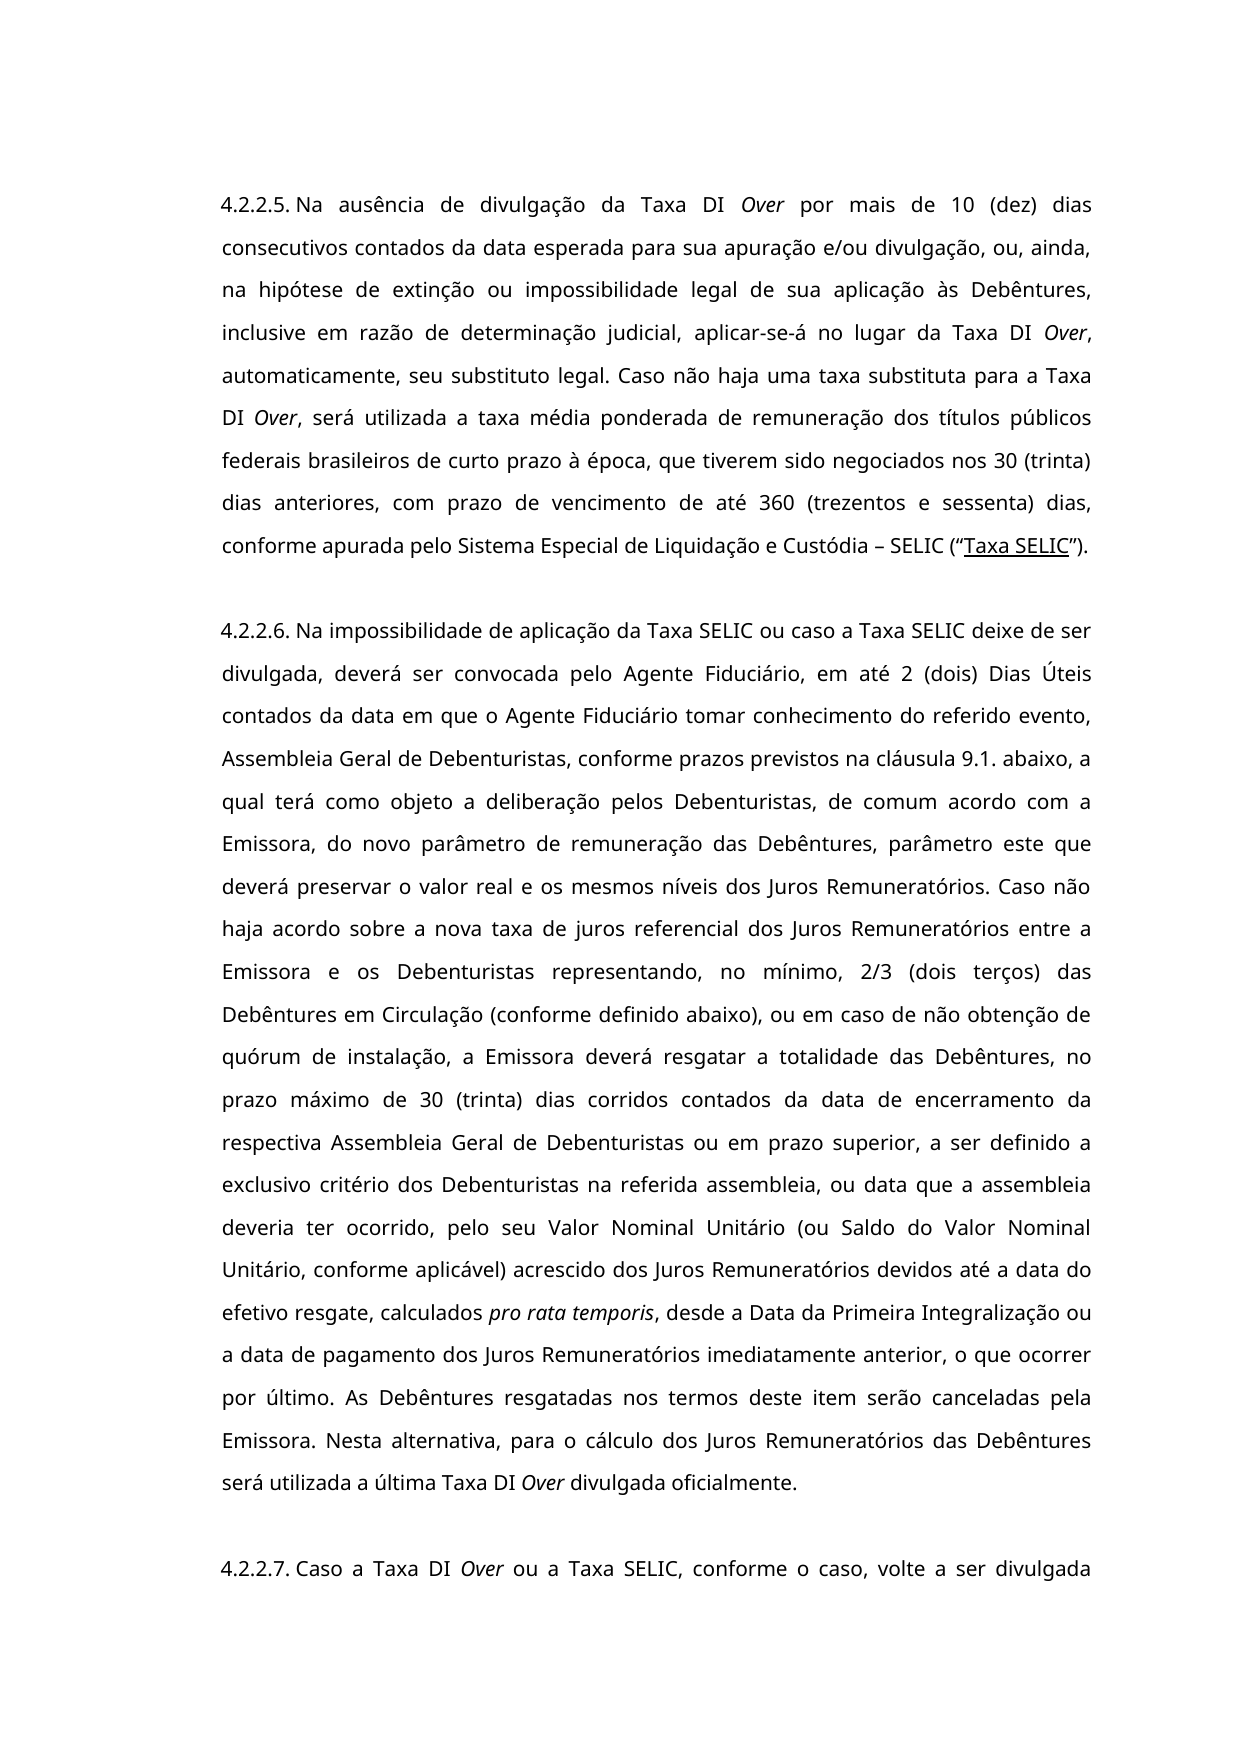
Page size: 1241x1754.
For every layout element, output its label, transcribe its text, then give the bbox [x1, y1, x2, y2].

list Na ausência de divulgação da Taxa DI Over por mais de 10 (dez) dias consecutivos contados da data esperada para sua apuração e/ou divulgação, ou, ainda, na hipótese de extinção ou impossibilidade legal de sua aplicação às Debêntures, inclusive em razão de determinação judicial, aplicar-se-á no lugar da Taxa DI Over, automaticamente, seu substituto legal. Caso não haja uma taxa substituta para a Taxa DI Over, será utilizada a taxa média ponderada de remuneração dos títulos públicos federais brasileiros de curto prazo à época, que tiverem sido negociados nos 30 (trinta) dias anteriores, com prazo de vencimento de até 360 (trezentos e sessenta) dias, conforme apurada pelo Sistema Especial de Liquidação e Custódia – SELIC (“Taxa SELIC”). [220, 190, 1092, 559]
list Na impossibilidade de aplicação da Taxa SELIC ou caso a Taxa SELIC deixe de ser divulgada, deverá ser convocada pelo Agente Fiduciário, em até 2 (dois) Dias Úteis contados da data em que o Agente Fiduciário tomar conhecimento do referido evento, Assembleia Geral de Debenturistas, conforme prazos previstos na cláusula 9.1. abaixo, a qual terá como objeto a deliberação pelos Debenturistas, de comum acordo com a Emissora, do novo parâmetro de remuneração das Debêntures, parâmetro este que deverá preservar o valor real e os mesmos níveis dos Juros Remuneratórios. Caso não haja acordo sobre a nova taxa de juros referencial dos Juros Remuneratórios entre a Emissora e os Debenturistas representando, no mínimo, 2/3 (dois terços) das Debêntures em Circulação (conforme definido abaixo), ou em caso de não obtenção de quórum de instalação, a Emissora deverá resgatar a totalidade das Debêntures, no prazo máximo de 30 (trinta) dias corridos contados da data de encerramento da respectiva Assembleia Geral de Debenturistas ou em prazo superior, a ser definido a exclusivo critério dos Debenturistas na referida assembleia, ou data que a assembleia deveria ter ocorrido, pelo seu Valor Nominal Unitário (ou Saldo do Valor Nominal Unitário, conforme aplicável) acrescido dos Juros Remuneratórios devidos até a data do efetivo resgate, calculados pro rata temporis, desde a Data da Primeira Integralização ou a data de pagamento dos Juros Remuneratórios imediatamente anterior, o que ocorrer por último. As Debêntures resgatadas nos termos deste item serão canceladas pela Emissora. Nesta alternativa, para o cálculo dos Juros Remuneratórios das Debêntures será utilizada a última Taxa DI Over divulgada oficialmente. [220, 616, 1092, 1497]
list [220, 1554, 1092, 1582]
